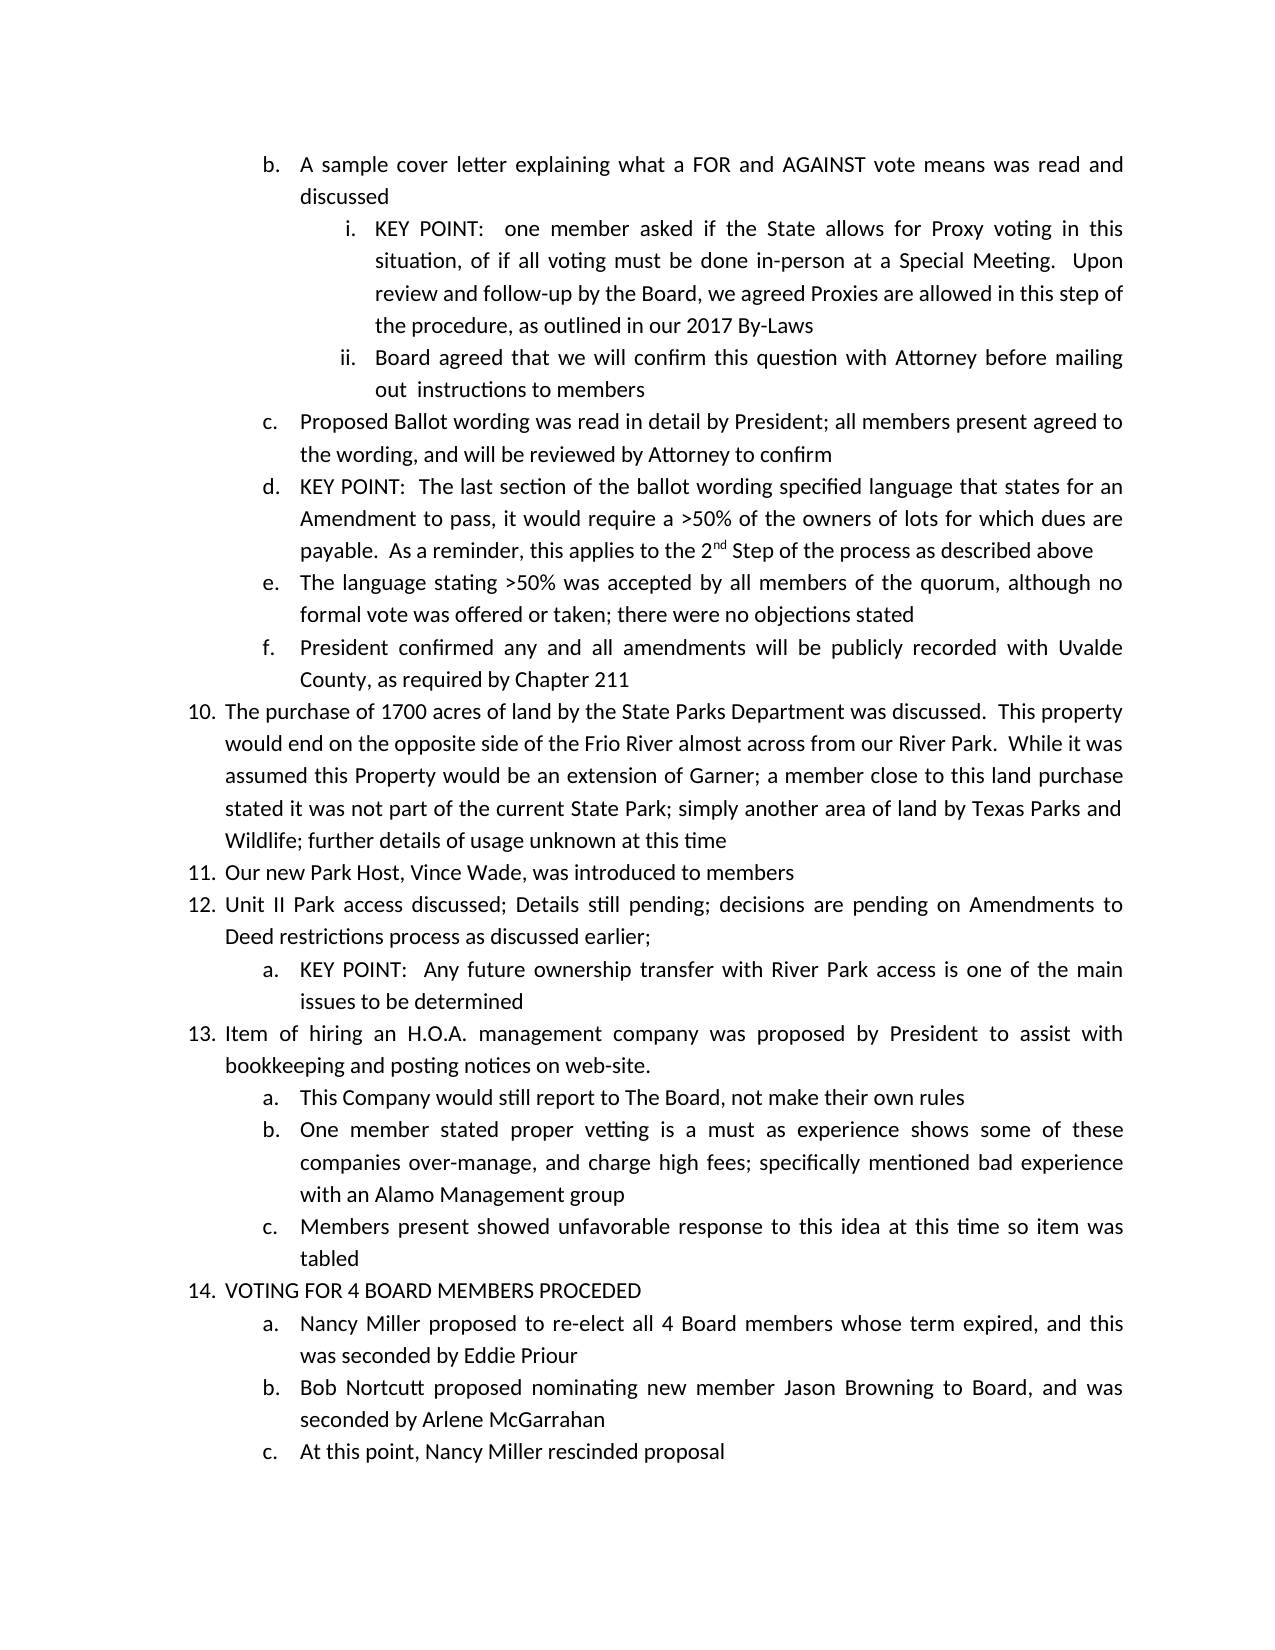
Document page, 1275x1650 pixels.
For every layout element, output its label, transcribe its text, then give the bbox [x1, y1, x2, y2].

list KEY POINT: The last section of the ballot wording specified language that states for an Amendment to pass, it would require a >50% of the owners of lots for which dues are payable. As a reminder, this applies to the 2nd Step of the process as described above [262, 472, 1125, 564]
list KEY POINT: one member asked if the State allows for Proxy voting in this situation, of if all voting must be done in-person at a Special Meeting. Upon review and follow-up by the Board, we agreed Proxies are allowed in this step of the procedure, as outlined in our 2017 By-Laws [356, 214, 1125, 339]
list The language stating >50% was accepted by all members of the quorum, although no formal vote was offered or taken; there were no objections stated [262, 568, 1125, 629]
list The purchase of 1700 acres of land by the State Parks Department was discussed. This property would end on the opposite side of the Frio River almost across from our River Park. While it was assumed this Property would be an extension of Garner; a member close to this land purchase stated it was not part of the current State Park; simply another area of land by Texas Parks and Wildlife; further details of usage unknown at this time [187, 697, 1125, 854]
list At this point, Nancy Miller rescinded proposal [262, 1437, 1125, 1466]
list President confirmed any and all amendments will be publicly recorded with Uvalde County, as required by Chapter 211 [262, 633, 1125, 693]
list Board agreed that we will confirm this question with Attorney before mailing out instructions to members [356, 343, 1125, 403]
list Item of hiring an H.O.A. management company was proposed by President to assist with bookkeeping and posting notices on web-site. [187, 1019, 1125, 1079]
list One member stated proper vetting is a must as experience shows some of these companies over-manage, and charge high fees; specifically mentioned bad experience with an Alamo Management group [262, 1116, 1125, 1208]
list KEY POINT: Any future ownership transfer with River Park access is one of the main issues to be determined [262, 955, 1125, 1015]
list Members present showed unfavorable response to this idea at this time so item was tabled [262, 1212, 1125, 1272]
list Proposed Ballot wording was read in detail by President; all members present agreed to the wording, and will be reviewed by Attorney to confirm [262, 407, 1125, 468]
list Our new Park Host, Vince Wade, was introduced to members [187, 858, 1125, 886]
list This Company would still report to The Board, not make their own rules [262, 1083, 1125, 1111]
list A sample cover letter explaining what a FOR and AGAINST vote means was read and discussed [262, 150, 1125, 210]
list VOTING FOR 4 BOARD MEMBERS PROCEDED [187, 1277, 1125, 1304]
list Unit II Park access discussed; Details still pending; decisions are pending on Amendments to Deed restrictions process as discussed earlier; [187, 890, 1125, 951]
list Bob Nortcutt proposed nominating new member Jason Browning to Board, and was seconded by Arlene McGarrahan [262, 1373, 1125, 1433]
list Nancy Miller proposed to re-elect all 4 Board members whose term expired, and this was seconded by Eddie Priour [262, 1309, 1125, 1369]
